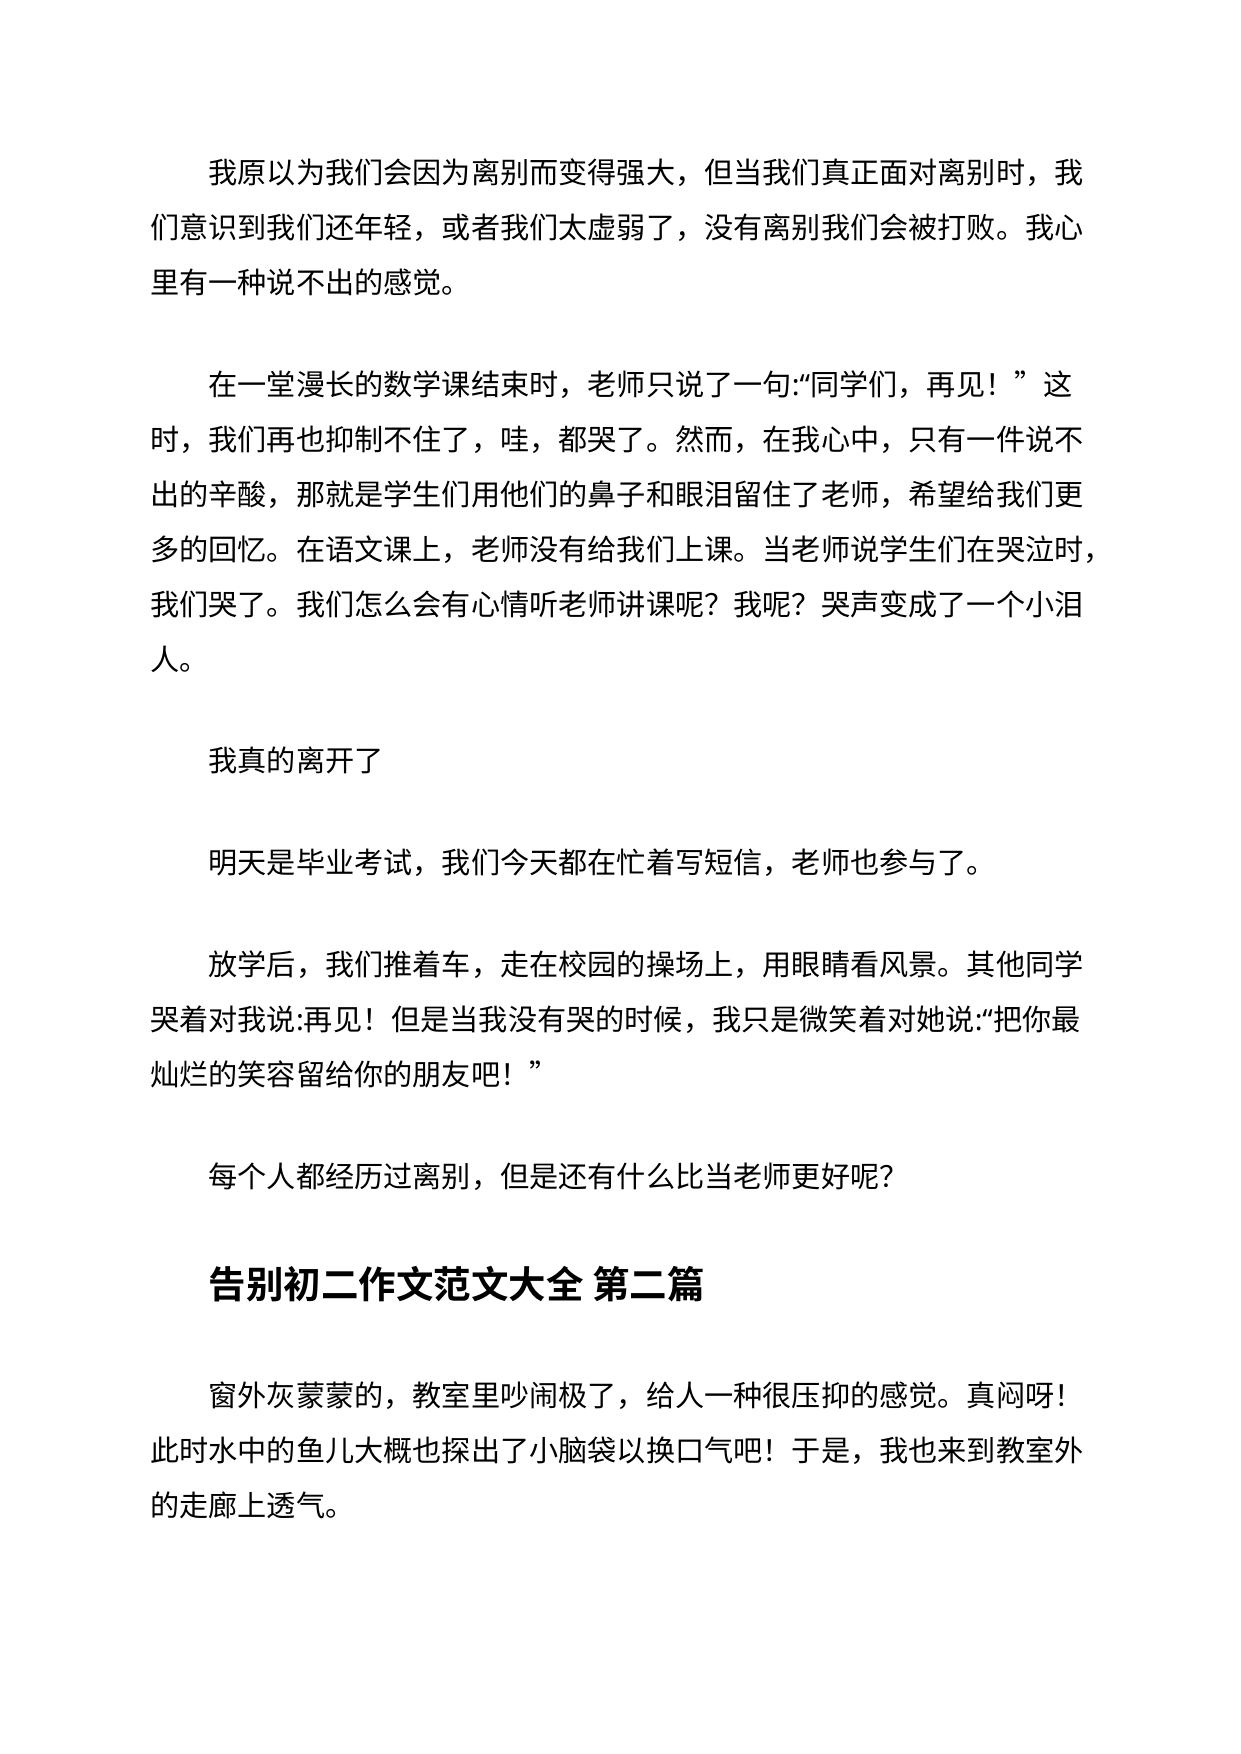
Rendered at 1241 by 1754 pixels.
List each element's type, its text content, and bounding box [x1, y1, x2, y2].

text 告别初二作文范文大全 第二篇 [150, 1255, 1090, 1309]
text 我真的离开了 [150, 738, 1090, 780]
text 明天是毕业考试，我们今天都在忙着写短信，老师也参与了。 [150, 840, 1090, 882]
text 在一堂漫长的数学课结束时，老师只说了一句:“同学们，再见！”这时，我们再也抑制不住了，哇，都哭了。然而，在我心中，只有一件说不出的辛酸，那就是学生们用他们的鼻子和眼泪留住了老师，希望给我们更多的回忆。在语文课上，老师没有给我们上课。当老师说学生们在哭泣时，我们哭了。我们怎么会有心情听老师讲课呢？我呢？哭声变成了一个小泪人。 [150, 362, 1090, 678]
text 窗外灰蒙蒙的，教室里吵闹极了，给人一种很压抑的感觉。真闷呀！此时水中的鱼儿大概也探出了小脑袋以换口气吧！于是，我也来到教室外的走廊上透气。 [150, 1372, 1090, 1524]
text 每个人都经历过离别，但是还有什么比当老师更好呢？ [150, 1153, 1090, 1195]
text 放学后，我们推着车，走在校园的操场上，用眼睛看风景。其他同学哭着对我说:再见！但是当我没有哭的时候，我只是微笑着对她说:“把你最灿烂的笑容留给你的朋友吧！” [150, 941, 1090, 1094]
text 我原以为我们会因为离别而变得强大，但当我们真正面对离别时，我们意识到我们还年轻，或者我们太虚弱了，没有离别我们会被打败。我心里有一种说不出的感觉。 [150, 150, 1090, 302]
